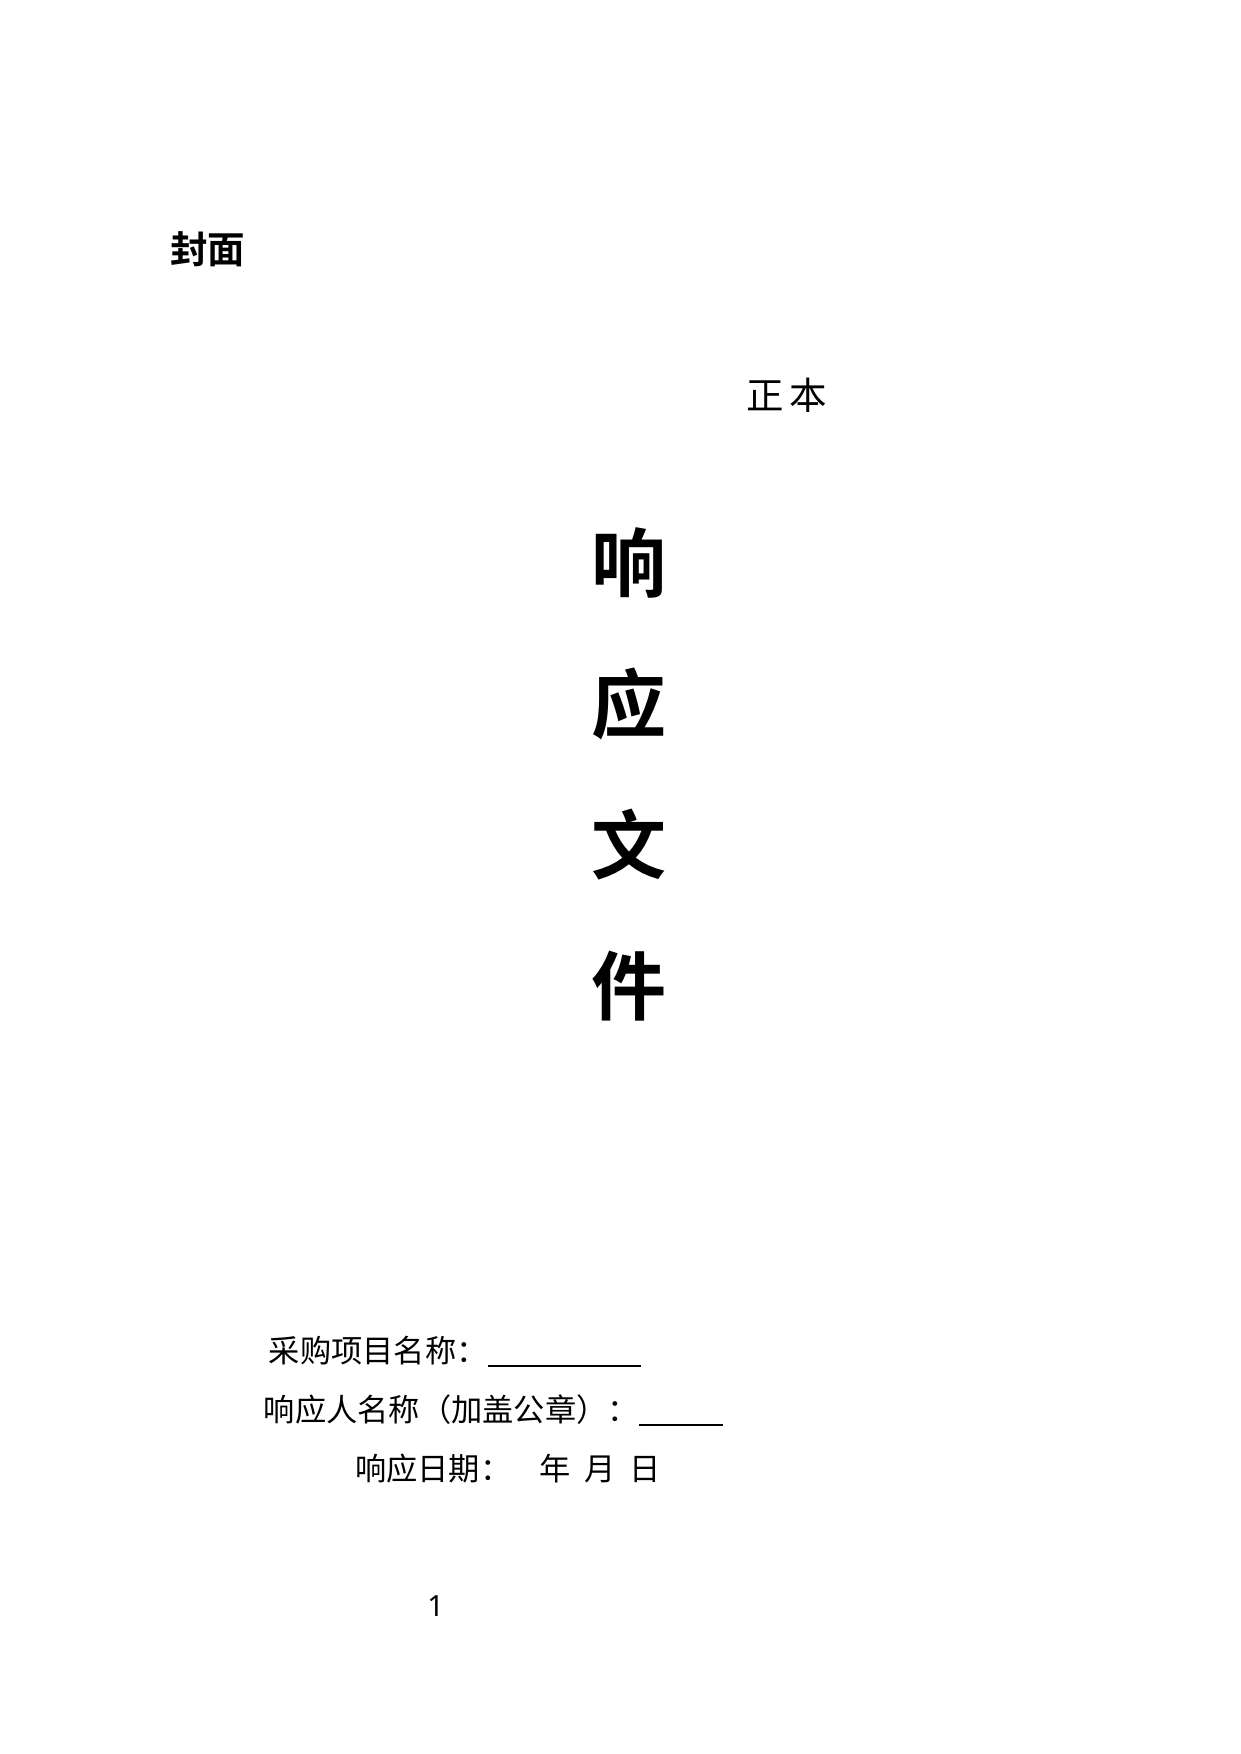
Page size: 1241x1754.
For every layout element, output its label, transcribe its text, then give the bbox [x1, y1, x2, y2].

text 件 [170, 927, 1088, 1036]
text 封面 [170, 219, 1088, 274]
text 响应日期： 年 月 日 [170, 1444, 1088, 1489]
text 响应人名称（加盖公章）： [170, 1385, 1088, 1430]
text 正本 [170, 363, 1088, 423]
text 文 [170, 786, 1088, 895]
text 应 [170, 645, 1088, 754]
text 响 [170, 504, 1088, 613]
text 采购项目名称： [175, 1326, 1088, 1372]
